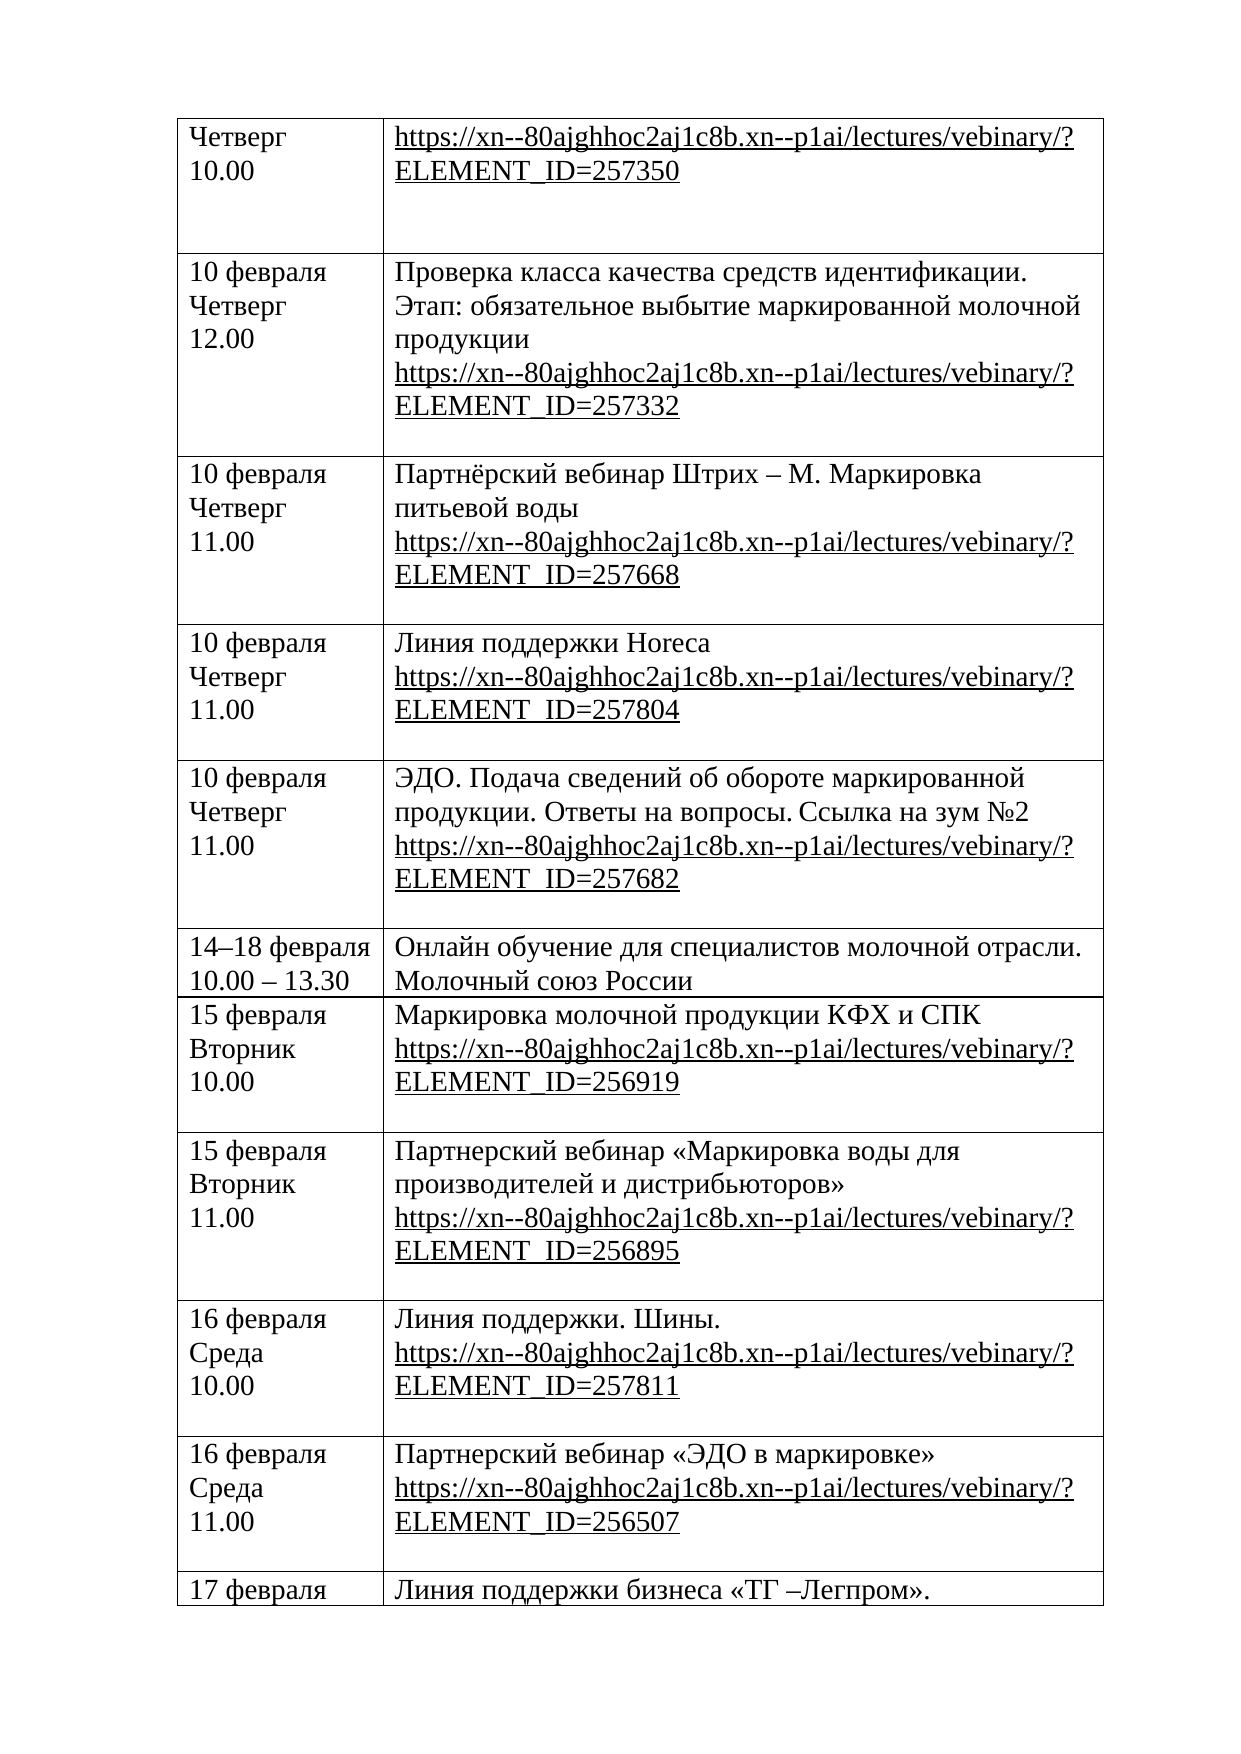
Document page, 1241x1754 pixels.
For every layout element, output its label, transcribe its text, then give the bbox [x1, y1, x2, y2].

table_cell 16 февраля Среда 11.00 [178, 1437, 383, 1571]
table_cell 10 февраля Четверг 12.00 [178, 254, 383, 456]
table_cell Проверка класса качества средств идентификации. Этап: обязательное выбытие маркированной молочной продукции https://xn--80ajghhoc2aj1c8b.xn--p1ai/lectures/vebinary/?ELEMENT_ID=257332 [384, 254, 1103, 456]
table_cell 15 февраля Вторник 11.00 [178, 1133, 383, 1300]
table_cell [384, 1572, 1103, 1605]
table_cell Линия поддержки Horeca https://xn--80ajghhoc2aj1c8b.xn--p1ai/lectures/vebinary/?ELEMENT_ID=257804 [384, 625, 1103, 759]
table_cell Партнерский вебинар «ЭДО в маркировке» https://xn--80ajghhoc2aj1c8b.xn--p1ai/lectures/vebinary/?ELEMENT_ID=256507 [384, 1437, 1103, 1571]
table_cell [384, 119, 1103, 253]
table_cell ЭДО. Подача сведений об обороте маркированной продукции. Ответы на вопросы. Ссылка на зум №2 https://xn--80ajghhoc2aj1c8b.xn--p1ai/lectures/vebinary/?ELEMENT_ID=257682 [384, 761, 1103, 928]
table_cell 14–18 февраля 10.00 – 13.30 [178, 929, 383, 996]
table_cell 10 февраля Четверг 11.00 [178, 457, 383, 624]
table_cell Партнерский вебинар «Маркировка воды для производителей и дистрибьюторов» https://xn--80ajghhoc2aj1c8b.xn--p1ai/lectures/vebinary/?ELEMENT_ID=256895 [384, 1133, 1103, 1300]
table_cell 16 февраля Среда 10.00 [178, 1301, 383, 1436]
table_cell 10 февраля Четверг 11.00 [178, 625, 383, 759]
table_cell Маркировка молочной продукции КФХ и СПК https://xn--80ajghhoc2aj1c8b.xn--p1ai/lectures/vebinary/?ELEMENT_ID=256919 [384, 998, 1103, 1132]
table_cell 10 февраля Четверг 11.00 [178, 761, 383, 928]
table_cell Онлайн обучение для специалистов молочной отрасли. Молочный союз России [384, 929, 1103, 996]
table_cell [178, 119, 383, 253]
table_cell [178, 1572, 383, 1605]
table_cell Партнёрский вебинар Штрих – М. Маркировка питьевой воды https://xn--80ajghhoc2aj1c8b.xn--p1ai/lectures/vebinary/?ELEMENT_ID=257668 [384, 457, 1103, 624]
table_cell 15 февраля Вторник 10.00 [178, 998, 383, 1132]
table_cell Линия поддержки. Шины. https://xn--80ajghhoc2aj1c8b.xn--p1ai/lectures/vebinary/?ELEMENT_ID=257811 [384, 1301, 1103, 1436]
